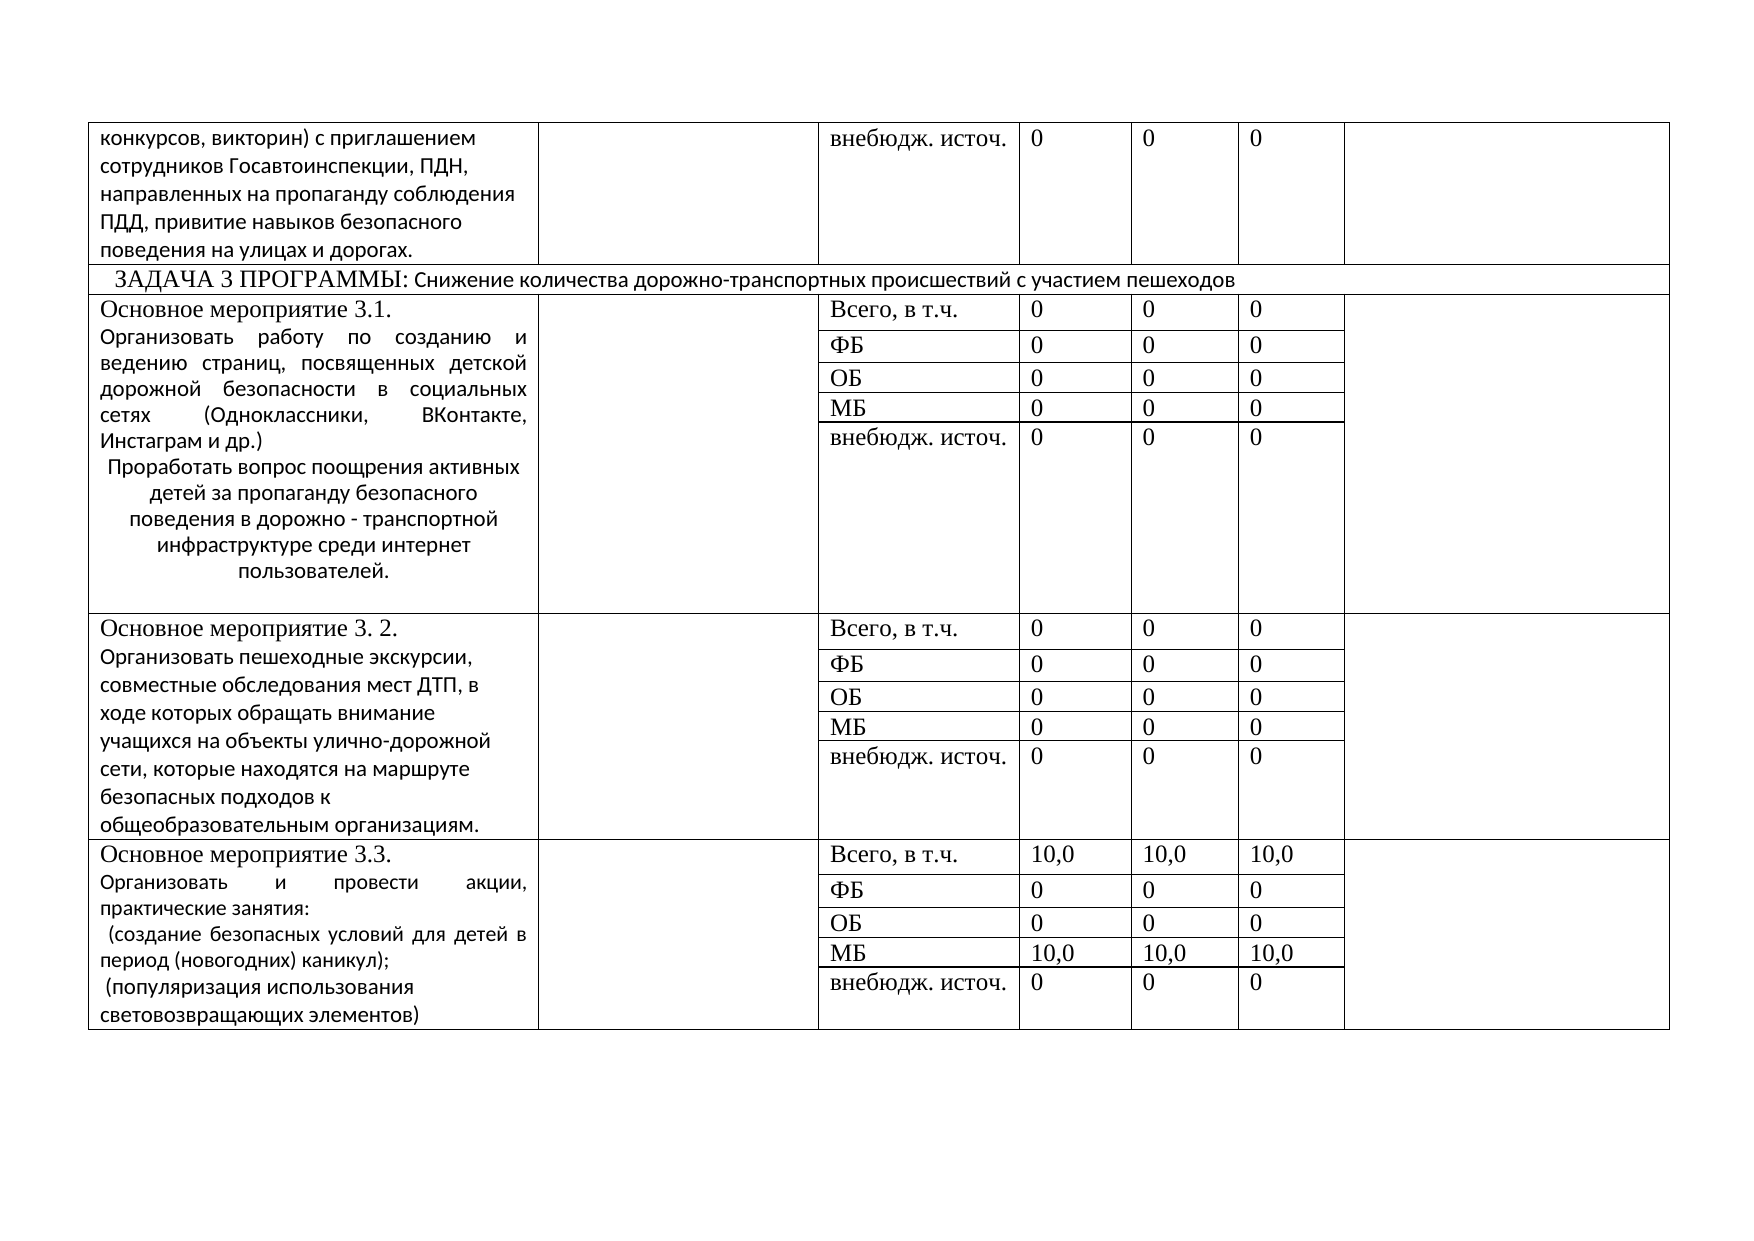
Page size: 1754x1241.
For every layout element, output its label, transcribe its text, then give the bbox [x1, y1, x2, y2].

table_cell 0 [1239, 393, 1344, 421]
table_cell внебюдж. источ. [819, 423, 1019, 612]
table_cell 0 [1239, 423, 1344, 612]
table_cell ФБ [819, 875, 1019, 907]
table_cell ЗАДАЧА 3 ПРОГРАММЫ: Снижение количества дорожно-транспортных происшествий с участием пешеходов [89, 265, 1669, 293]
table_cell 0 [1239, 968, 1344, 1028]
table_cell 0 [1239, 741, 1344, 838]
table_cell 0 [1239, 712, 1344, 740]
table_cell [539, 614, 818, 838]
table_cell 0 [1132, 741, 1238, 838]
table_cell ФБ [819, 650, 1019, 681]
table_cell 0 [1020, 741, 1131, 838]
table_cell 0 [1239, 682, 1344, 711]
table_cell 0 [1132, 650, 1238, 681]
table_cell 0 [1020, 712, 1131, 740]
table_cell ФБ [819, 331, 1019, 362]
table_cell 10,0 [1020, 938, 1131, 966]
table_cell 0 [1132, 363, 1238, 392]
table_cell [539, 295, 818, 612]
table_cell Основное мероприятие 3.3. Организовать и провести акции, практические занятия: (создание безопасных условий для детей в период (новогодних) каникул); (популяризация использования световозвращающих элементов) [89, 840, 538, 1028]
table_cell ОБ [819, 682, 1019, 711]
table_cell внебюдж. источ. [819, 968, 1019, 1028]
table_cell ОБ [819, 908, 1019, 937]
table_cell 0 [1132, 682, 1238, 711]
table_cell 0 [1020, 650, 1131, 681]
table_cell внебюдж. источ. [819, 123, 1019, 263]
table_cell 0 [1239, 614, 1344, 648]
table_cell 0 [1020, 908, 1131, 937]
table_cell 0 [1132, 393, 1238, 421]
table_cell 0 [1132, 123, 1238, 263]
table_cell 0 [1020, 968, 1131, 1028]
table_cell 10,0 [1239, 840, 1344, 874]
table_cell 0 [1239, 295, 1344, 329]
table_cell [1345, 614, 1669, 838]
table_cell 10,0 [1132, 840, 1238, 874]
table_cell 0 [1020, 123, 1131, 263]
table_cell 0 [1132, 968, 1238, 1028]
table_cell 10,0 [1239, 938, 1344, 966]
table_cell [1345, 295, 1669, 612]
table_cell 0 [1132, 331, 1238, 362]
table_cell 0 [1132, 295, 1238, 329]
table_cell МБ [819, 938, 1019, 966]
table_cell [539, 840, 818, 1028]
table_cell Основное мероприятие 3. 2. Организовать пешеходные экскурсии, совместные обследования мест ДТП, в ходе которых обращать внимание учащихся на объекты улично-дорожной сети, которые находятся на маршруте безопасных подходов к общеобразовательным организациям. [89, 614, 538, 838]
table_cell 0 [1132, 875, 1238, 907]
table_cell МБ [819, 393, 1019, 421]
table_cell 0 [1239, 650, 1344, 681]
table_cell 0 [1020, 614, 1131, 648]
table_cell 0 [1020, 875, 1131, 907]
table_cell Всего, в т.ч. [819, 614, 1019, 648]
table_cell 0 [1132, 908, 1238, 937]
table_cell 10,0 [1132, 938, 1238, 966]
table_cell Всего, в т.ч. [819, 295, 1019, 329]
table_cell 0 [1020, 331, 1131, 362]
table_cell 0 [1239, 875, 1344, 907]
table_cell [1345, 840, 1669, 1028]
table_cell 0 [1020, 295, 1131, 329]
table_cell 0 [1239, 123, 1344, 263]
table_cell Основное мероприятие 3.1. Организовать работу по созданию и ведению страниц, посвященных детской дорожной безопасности в социальных сетях (Одноклассники, ВКонтакте, Инстаграм и др.) Проработать вопрос поощрения активных детей за пропаганду безопасного поведения в дорожно - транспортной инфраструктуре среди интернет пользователей. [89, 295, 538, 612]
table_cell внебюдж. источ. [819, 741, 1019, 838]
table_cell 0 [1132, 423, 1238, 612]
table_cell Всего, в т.ч. [819, 840, 1019, 874]
table_cell МБ [819, 712, 1019, 740]
table_cell 0 [1239, 363, 1344, 392]
table_cell 0 [1020, 423, 1131, 612]
table_cell 0 [1020, 363, 1131, 392]
table_cell 0 [1239, 908, 1344, 937]
table_cell 10,0 [1020, 840, 1131, 874]
table_cell 0 [1132, 712, 1238, 740]
table_cell 0 [1132, 614, 1238, 648]
table_cell ОБ [819, 363, 1019, 392]
table_cell 0 [1020, 682, 1131, 711]
table_cell 0 [1239, 331, 1344, 362]
table_cell 0 [1020, 393, 1131, 421]
